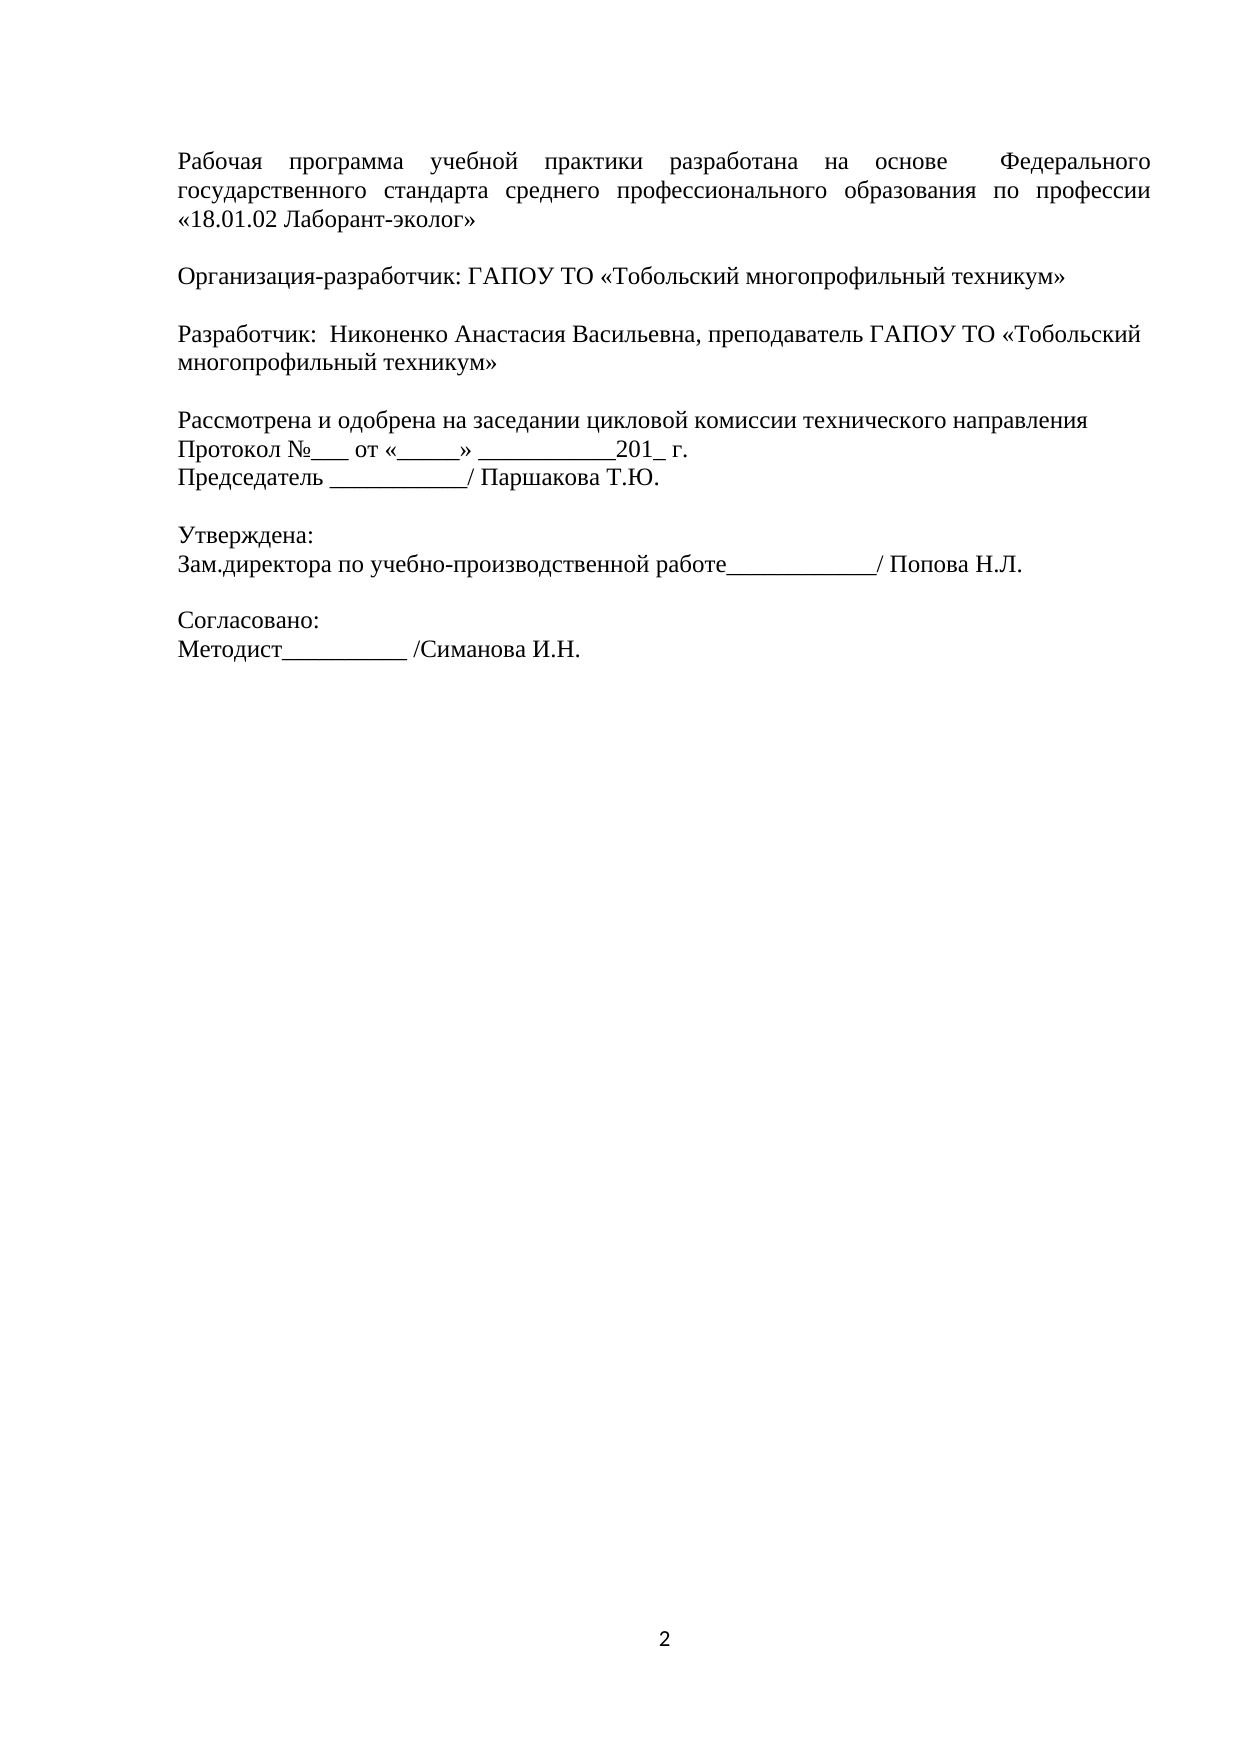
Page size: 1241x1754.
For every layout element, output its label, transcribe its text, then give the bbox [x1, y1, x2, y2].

text Организация-разработчик: ГАПОУ ТО «Тобольский многопрофильный техникум» [177, 261, 1152, 290]
text Рассмотрена и одобрена на заседании цикловой комиссии технического направления [177, 405, 1152, 434]
text Рабочая программа учебной практики разработана на основе Федерального государственного стандарта среднего профессионального образования по профессии «18.01.02 Лаборант-эколог» [177, 146, 1152, 232]
text Протокол №___ от «_____» ___________201_ г. [177, 434, 1152, 462]
text Разработчик: Никоненко Анастасия Васильевна, преподаватель ГАПОУ ТО «Тобольский многопрофильный техникум» [177, 319, 1152, 376]
text Зам.директора по учебно-производственной работе____________/ Попова Н.Л. [177, 549, 1152, 577]
text Утверждена: [177, 520, 1152, 549]
text Председатель ___________/ Паршакова Т.Ю. [177, 462, 1152, 491]
text Методист__________ /Симанова И.Н. [177, 634, 1152, 663]
text Согласовано: [177, 605, 1152, 634]
